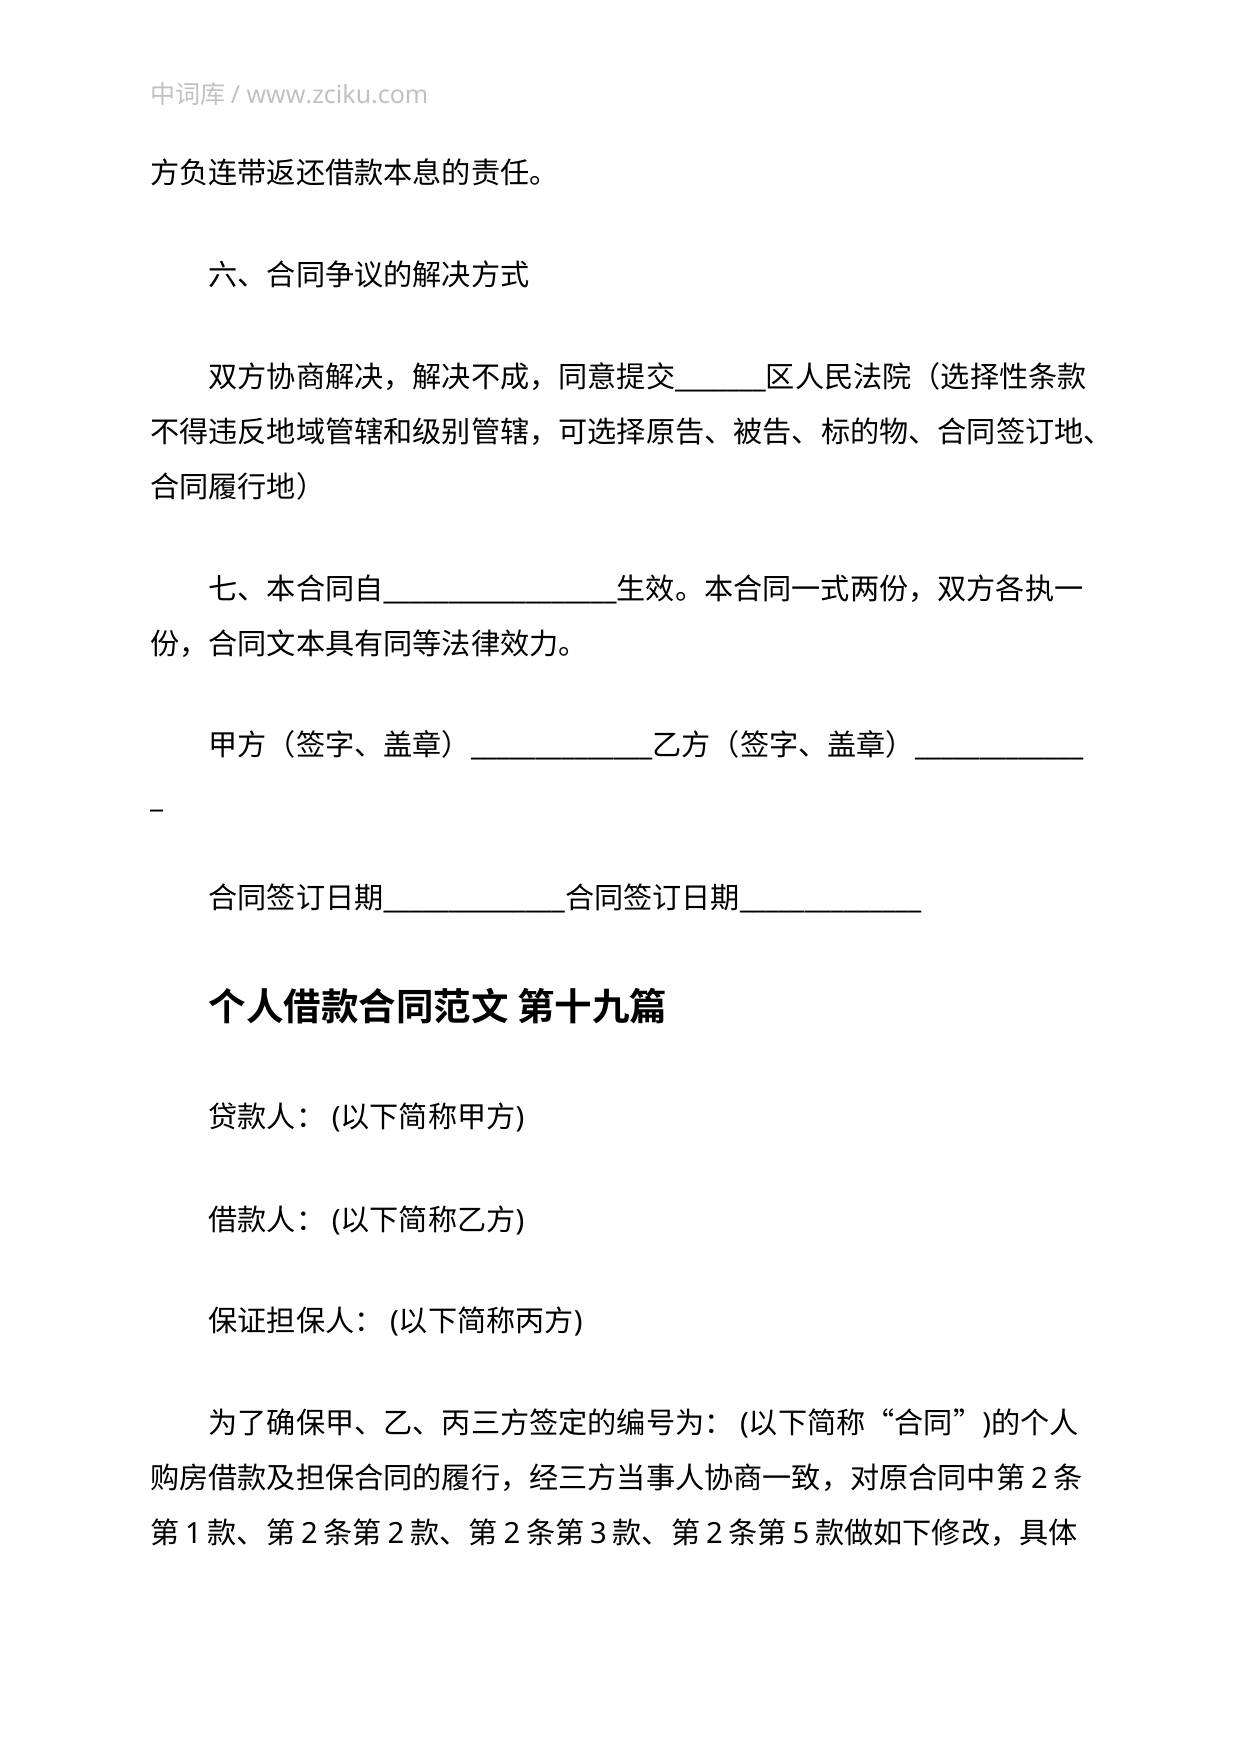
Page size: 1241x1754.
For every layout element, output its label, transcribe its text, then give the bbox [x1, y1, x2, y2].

text 贷款人： (以下简称甲方) [150, 1094, 1090, 1136]
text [150, 1400, 1090, 1552]
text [150, 150, 1090, 192]
text 借款人： (以下简称乙方) [150, 1196, 1090, 1238]
text 保证担保人： (以下简称丙方) [150, 1298, 1090, 1340]
text 个人借款合同范文 第十九篇 [150, 977, 1090, 1031]
text 六、合同争议的解决方式 [150, 252, 1090, 294]
text 合同签订日期______________合同签订日期______________ [150, 875, 1090, 917]
text 七、本合同自__________________生效。本合同一式两份，双方各执一份，合同文本具有同等法律效力。 [150, 565, 1090, 662]
text 双方协商解决，解决不成，同意提交_______区人民法院（选择性条款不得违反地域管辖和级别管辖，可选择原告、被告、标的物、合同签订地、合同履行地） [150, 353, 1090, 506]
text 甲方（签字、盖章）______________乙方（签字、盖章）______________ [150, 722, 1090, 816]
